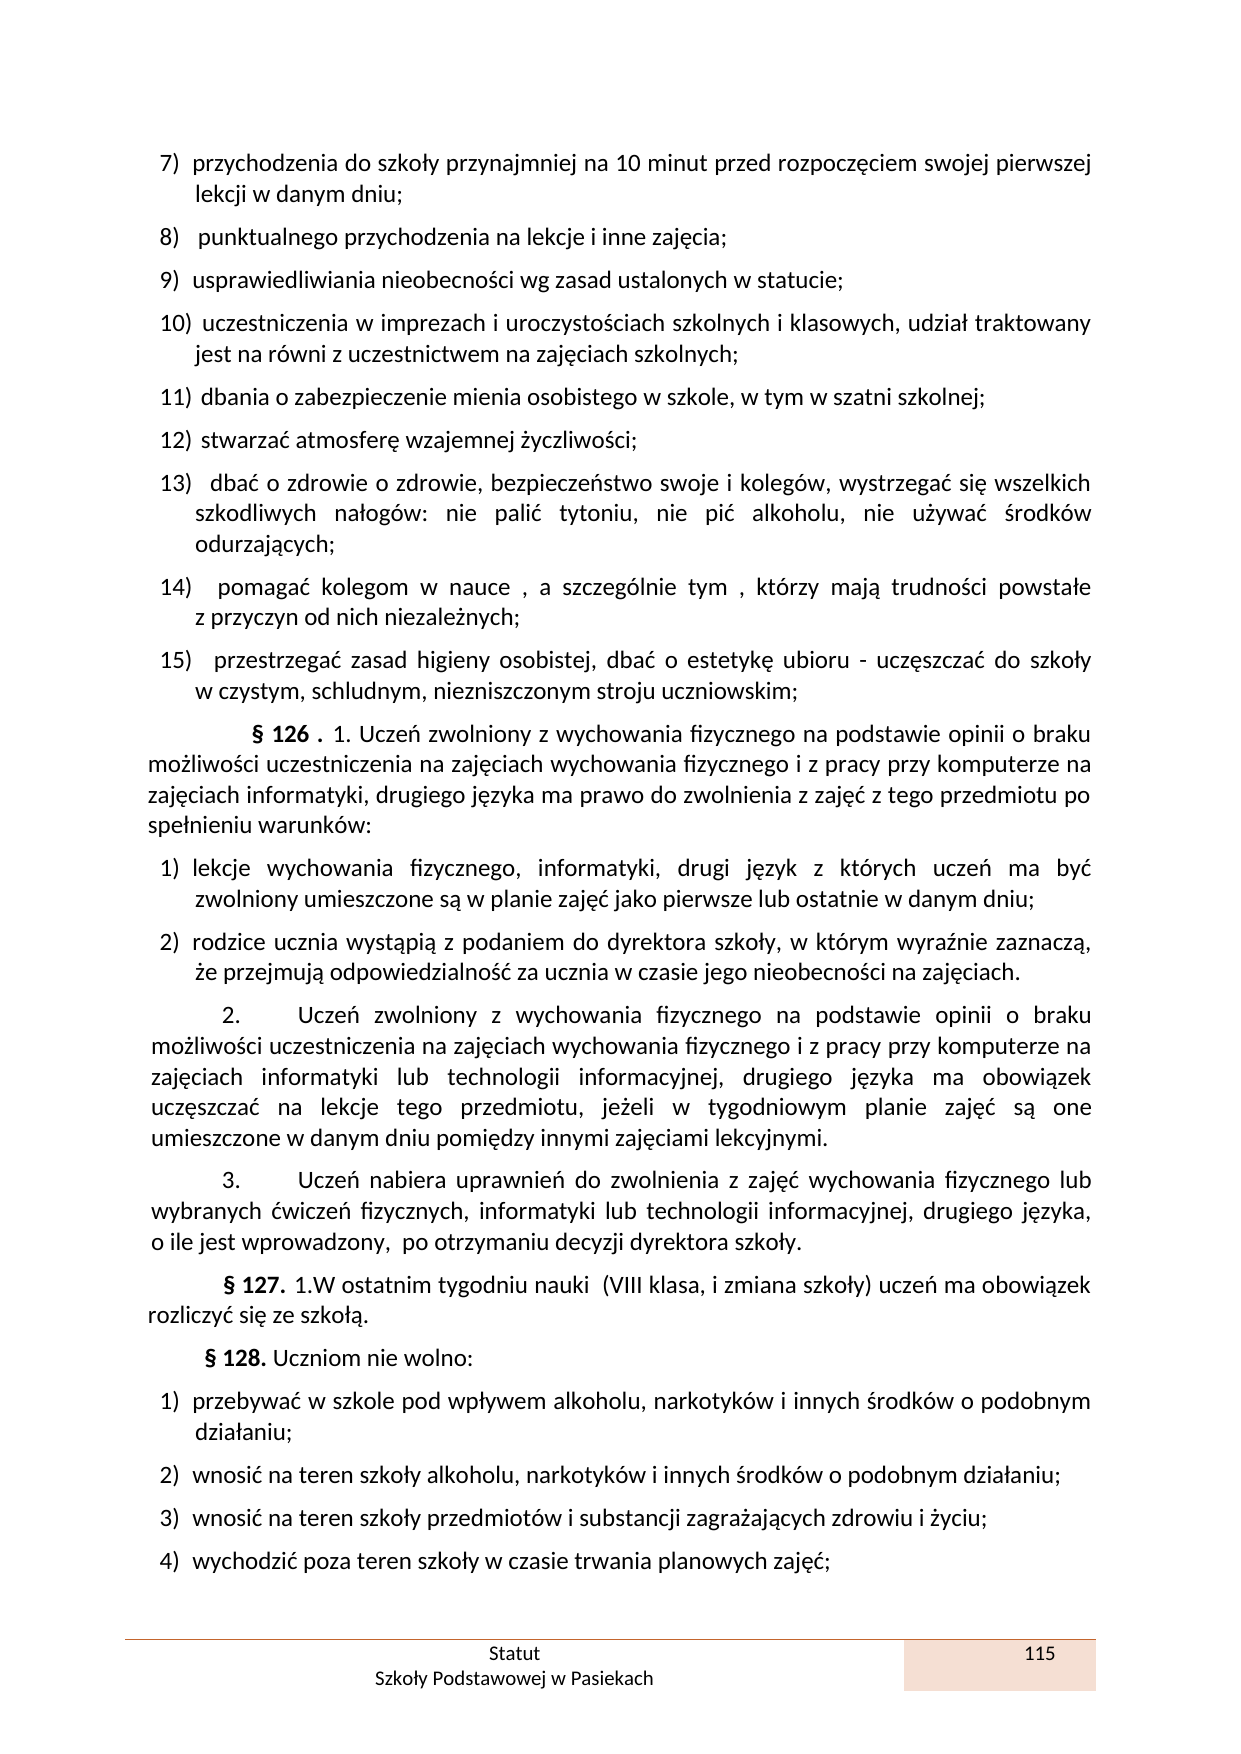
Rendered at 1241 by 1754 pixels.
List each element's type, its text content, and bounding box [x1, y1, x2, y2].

list wychodzić poza teren szkoły w czasie trwania planowych zajęć; [159, 1545, 1093, 1575]
list wnosić na teren szkoły przedmiotów i substancji zagrażających zdrowiu i życiu; [159, 1502, 1093, 1532]
list przestrzegać zasad higieny osobistej, dbać o estetykę ubioru - uczęszczać do szkoły w czystym, schludnym, niezniszczonym stroju uczniowskim; [159, 644, 1093, 705]
list Uczeń nabiera uprawnień do zwolnienia z zajęć wychowania fizycznego lub wybranych ćwiczeń fizycznych, informatyki lub technologii informacyjnej, drugiego języka, o ile jest wprowadzony, po otrzymaniu decyzji dyrektora szkoły. [151, 1165, 1093, 1256]
list lekcje wychowania fizycznego, informatyki, drugi język z których uczeń ma być zwolniony umieszczone są w planie zajęć jako pierwsze lub ostatnie w danym dniu; [159, 852, 1093, 913]
list dbać o zdrowie o zdrowie, bezpieczeństwo swoje i kolegów, wystrzegać się wszelkich szkodliwych nałogów: nie palić tytoniu, nie pić alkoholu, nie używać środków odurzających; [159, 467, 1093, 558]
list pomagać kolegom w nauce , a szczególnie tym , którzy mają trudności powstałe z przyczyn od nich niezależnych; [159, 571, 1093, 632]
list przebywać w szkole pod wpływem alkoholu, narkotyków i innych środków o podobnym działaniu; [159, 1385, 1093, 1446]
list uczestniczenia w imprezach i uroczystościach szkolnych i klasowych, udział traktowany jest na równi z uczestnictwem na zajęciach szkolnych; [159, 307, 1093, 368]
list rodzice ucznia wystąpią z podaniem do dyrektora szkoły, w którym wyraźnie zaznaczą, że przejmują odpowiedzialność za ucznia w czasie jego nieobecności na zajęciach. [159, 926, 1093, 987]
text § 127. 1.W ostatnim tygodniu nauki (VIII klasa, i zmiana szkoły) uczeń ma obowiązek rozliczyć się ze szkołą. [148, 1269, 1093, 1330]
list wnosić na teren szkoły alkoholu, narkotyków i innych środków o podobnym działaniu; [159, 1459, 1093, 1489]
text § 126 . 1. Uczeń zwolniony z wychowania fizycznego na podstawie opinii o braku możliwości uczestniczenia na zajęciach wychowania fizycznego i z pracy przy komputerze na zajęciach informatyki, drugiego języka ma prawo do zwolnienia z zajęć z tego przedmiotu po spełnieniu warunków: [148, 718, 1093, 840]
list dbania o zabezpieczenie mienia osobistego w szkole, w tym w szatni szkolnej; [159, 381, 1093, 411]
list usprawiedliwiania nieobecności wg zasad ustalonych w statucie; [159, 264, 1093, 295]
list stwarzać atmosferę wzajemnej życzliwości; [159, 424, 1093, 454]
text § 128. Uczniom nie wolno: [148, 1342, 1093, 1373]
list punktualnego przychodzenia na lekcje i inne zajęcia; [159, 221, 1093, 252]
list Uczeń zwolniony z wychowania fizycznego na podstawie opinii o braku możliwości uczestniczenia na zajęciach wychowania fizycznego i z pracy przy komputerze na zajęciach informatyki lub technologii informacyjnej, drugiego języka ma obowiązek uczęszczać na lekcje tego przedmiotu, jeżeli w tygodniowym planie zajęć są one umieszczone w danym dniu pomiędzy innymi zajęciami lekcyjnymi. [151, 999, 1093, 1152]
list przychodzenia do szkoły przynajmniej na 10 minut przed rozpoczęciem swojej pierwszej lekcji w danym dniu; [159, 148, 1093, 209]
